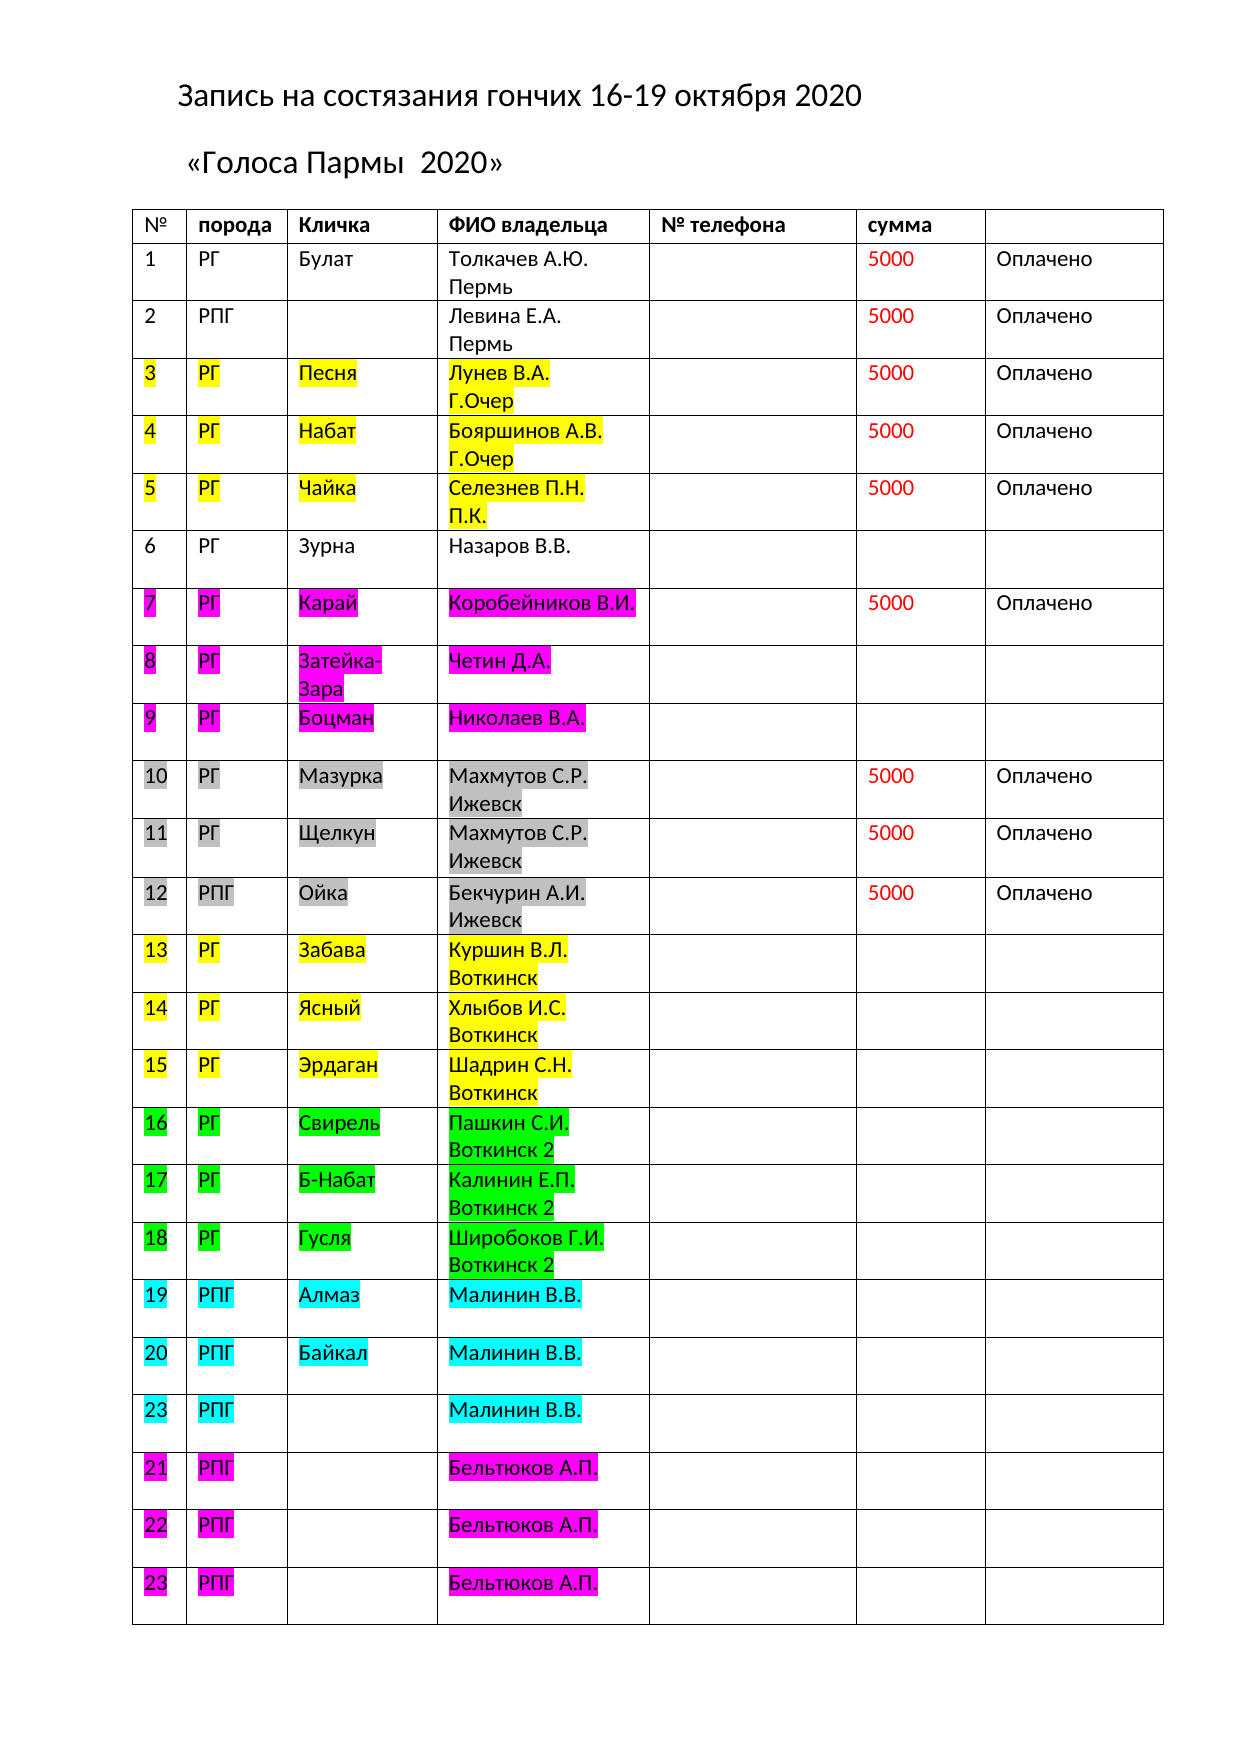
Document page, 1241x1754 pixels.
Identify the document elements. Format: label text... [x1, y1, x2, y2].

table_cell 9 [133, 704, 186, 760]
table_cell Махмутов С.Р. Ижевск [522, 761, 649, 817]
table_cell РГ [187, 993, 287, 1049]
table_cell Зурна [288, 531, 437, 587]
table_cell Шадрин С.Н. Воткинск [438, 1050, 649, 1107]
table_cell 5000 [857, 761, 985, 817]
table_cell [986, 1223, 1163, 1279]
table_cell Оплачено [986, 416, 1163, 472]
table_cell [857, 646, 985, 702]
table_cell РПГ [187, 878, 287, 934]
table_cell Песня [288, 359, 437, 415]
table_cell РГ [187, 244, 287, 300]
table_cell РГ [187, 761, 287, 817]
table_cell [650, 819, 856, 877]
table_cell 8 [133, 646, 186, 702]
table_cell [986, 1453, 1163, 1509]
table_cell Байкал [288, 1338, 437, 1394]
table_cell [986, 1568, 1163, 1624]
table_cell [857, 704, 985, 760]
table_cell [857, 1280, 985, 1337]
table_cell РПГ [187, 1395, 287, 1452]
table_cell Малинин В.В. [438, 1280, 649, 1337]
table_cell [857, 935, 985, 992]
table_cell Ясный [288, 993, 437, 1049]
table_cell РГ [187, 474, 287, 530]
table_cell [650, 761, 856, 817]
table_cell [857, 1223, 985, 1279]
table_cell Алмаз [288, 1280, 437, 1337]
table_cell [650, 474, 856, 530]
table_cell [857, 993, 985, 1049]
table_cell [650, 1223, 856, 1279]
table_cell [986, 1338, 1163, 1394]
text Запись на состязания гончих 16-19 октября 2020 [177, 74, 1152, 114]
table_cell [857, 1395, 985, 1452]
table_cell [288, 1510, 437, 1567]
table_cell [986, 704, 1163, 760]
table_cell РГ [187, 704, 287, 760]
table_header № телефона [650, 210, 856, 243]
table_cell [857, 1165, 985, 1222]
table_cell Карай [288, 589, 437, 645]
table_header Кличка [288, 210, 437, 243]
table_cell Оплачено [986, 589, 1163, 645]
table_cell 15 [133, 1050, 186, 1107]
table_cell Затейка-Зара [344, 646, 437, 702]
table_cell Оплачено [986, 359, 1163, 415]
table_cell [857, 1568, 985, 1624]
table_cell Малинин В.В. [438, 1395, 649, 1452]
table_cell Николаев В.А. [438, 704, 649, 760]
table_cell [650, 416, 856, 472]
table_cell РГ [187, 416, 287, 472]
table_cell [650, 704, 856, 760]
table_header сумма [857, 210, 985, 243]
table_cell Назаров В.В. [438, 531, 649, 587]
table_cell [650, 1453, 856, 1509]
table_cell 16 [133, 1108, 186, 1164]
table_cell [857, 1338, 985, 1394]
table_header [986, 210, 1163, 243]
table_cell Забава [288, 935, 437, 992]
table_cell РГ [187, 359, 287, 415]
table_cell Гусля [288, 1223, 437, 1279]
table_cell 10 [133, 761, 186, 817]
table_cell Хлыбов И.С. Воткинск [538, 993, 649, 1049]
table_cell Боцман [288, 704, 437, 760]
table_cell Куршин В.Л. Воткинск [438, 935, 649, 992]
table_cell 5000 [857, 301, 985, 357]
table_cell Оплачено [986, 474, 1163, 530]
table_cell РГ [187, 935, 287, 992]
table_cell 19 [133, 1280, 186, 1337]
table_cell [986, 531, 1163, 587]
table_cell [650, 1568, 856, 1624]
table_cell [650, 935, 856, 992]
table_cell 5000 [857, 244, 985, 300]
table_cell Калинин Е.П. Воткинск 2 [438, 1165, 649, 1222]
table_cell 12 [133, 878, 186, 934]
table_cell Толкачев А.Ю. Пермь [438, 244, 649, 300]
table_cell [857, 1510, 985, 1567]
table_cell [650, 1165, 856, 1222]
table_cell Оплачено [986, 244, 1163, 300]
table_cell [650, 1280, 856, 1337]
table_cell [986, 1165, 1163, 1222]
table_cell [986, 646, 1163, 702]
table_cell Оплачено [986, 761, 1163, 817]
table_cell [288, 1395, 437, 1452]
table_cell Пашкин С.И. Воткинск 2 [554, 1108, 649, 1164]
table_cell Эрдаган [288, 1050, 437, 1107]
table_cell 3 [133, 359, 186, 415]
table_cell [650, 359, 856, 415]
table_header ФИО владельца [438, 210, 649, 243]
table_cell [650, 589, 856, 645]
table_cell Четин Д.А. [438, 646, 649, 702]
table_cell [857, 1108, 985, 1164]
table_cell 7 [133, 589, 186, 645]
table_cell [986, 1108, 1163, 1164]
table_cell [650, 993, 856, 1049]
table_cell [650, 1338, 856, 1394]
table_cell [650, 1395, 856, 1452]
table_cell Бельтюков А.П. [438, 1568, 649, 1624]
table_cell Б-Набат [288, 1165, 437, 1222]
table_cell [288, 1568, 437, 1624]
table_cell Мазурка [288, 761, 437, 817]
table_cell 6 [133, 531, 186, 587]
table_cell Махмутов С.Р. Ижевск [438, 819, 649, 877]
table_cell [650, 244, 856, 300]
table_cell 23 [133, 1395, 186, 1452]
table_cell 1 [133, 244, 186, 300]
table_cell РПГ [187, 1568, 287, 1624]
table_cell Широбоков Г.И. Воткинск 2 [554, 1223, 649, 1279]
table_cell Малинин В.В. [438, 1338, 649, 1394]
table_cell [857, 1050, 985, 1107]
table_cell [857, 1453, 985, 1509]
table_cell [986, 1280, 1163, 1337]
table_cell РПГ [187, 301, 287, 357]
text «Голоса Пармы 2020» [177, 141, 1152, 182]
table_cell Бекчурин А.И. Ижевск [522, 878, 649, 934]
table_cell 14 [133, 993, 186, 1049]
table_cell [650, 646, 856, 702]
table_cell 22 [133, 1510, 186, 1567]
table_cell 21 [133, 1453, 186, 1509]
table_cell Оплачено [986, 819, 1163, 877]
table_cell 5000 [857, 474, 985, 530]
table_cell Набат [288, 416, 437, 472]
table_cell Оплачено [986, 301, 1163, 357]
table_cell 20 [133, 1338, 186, 1394]
table_cell РПГ [187, 1280, 287, 1337]
table_cell 23 [133, 1568, 186, 1624]
table_cell РГ [187, 1050, 287, 1107]
table_cell 11 [133, 819, 186, 877]
table_cell [650, 301, 856, 357]
table_cell [986, 935, 1163, 992]
table_cell РПГ [187, 1453, 287, 1509]
table_cell [650, 1108, 856, 1164]
table_cell Оплачено [986, 878, 1163, 934]
table_cell 5 [133, 474, 186, 530]
table_cell РГ [187, 1223, 287, 1279]
table_cell РГ [187, 1165, 287, 1222]
table_cell Ойка [288, 878, 437, 934]
table_cell Свирель [288, 1108, 437, 1164]
table_cell Коробейников В.И. [438, 589, 649, 645]
table_cell Левина Е.А. Пермь [438, 301, 649, 357]
table_cell 17 [133, 1165, 186, 1222]
table_cell Бельтюков А.П. [438, 1453, 649, 1509]
table_cell [650, 878, 856, 934]
table_cell Бельтюков А.П. [438, 1510, 649, 1567]
table_cell 5000 [857, 359, 985, 415]
table_cell Булат [288, 244, 437, 300]
table_cell РПГ [187, 1510, 287, 1567]
table_cell 5000 [857, 878, 985, 934]
table_cell РГ [187, 589, 287, 645]
table_cell Лунев В.А. Г.Очер [438, 359, 649, 415]
table_cell Селезнев П.Н. П.К. [438, 474, 649, 530]
table_cell [650, 1050, 856, 1107]
table_cell [857, 531, 985, 587]
table_cell РГ [187, 646, 287, 702]
table_cell [986, 1050, 1163, 1107]
table_cell [288, 301, 437, 357]
table_header № [133, 210, 186, 243]
table_cell 13 [133, 935, 186, 992]
table_cell Бояршинов А.В. Г.Очер [514, 416, 649, 472]
table_cell [986, 1395, 1163, 1452]
table_cell РГ [187, 819, 287, 877]
table_cell [288, 1453, 437, 1509]
table_cell Чайка [288, 474, 437, 530]
table_cell 2 [133, 301, 186, 357]
table_cell 5000 [857, 416, 985, 472]
table_cell 5000 [857, 589, 985, 645]
table_cell РГ [187, 531, 287, 587]
table_cell [650, 531, 856, 587]
table_cell [986, 993, 1163, 1049]
table_header порода [187, 210, 287, 243]
table_cell РПГ [187, 1338, 287, 1394]
table_cell 4 [133, 416, 186, 472]
table_cell Щелкун [288, 819, 437, 877]
table_cell РГ [187, 1108, 287, 1164]
table_cell 18 [133, 1223, 186, 1279]
table_cell [986, 1510, 1163, 1567]
table_cell [650, 1510, 856, 1567]
table_cell 5000 [857, 819, 985, 877]
